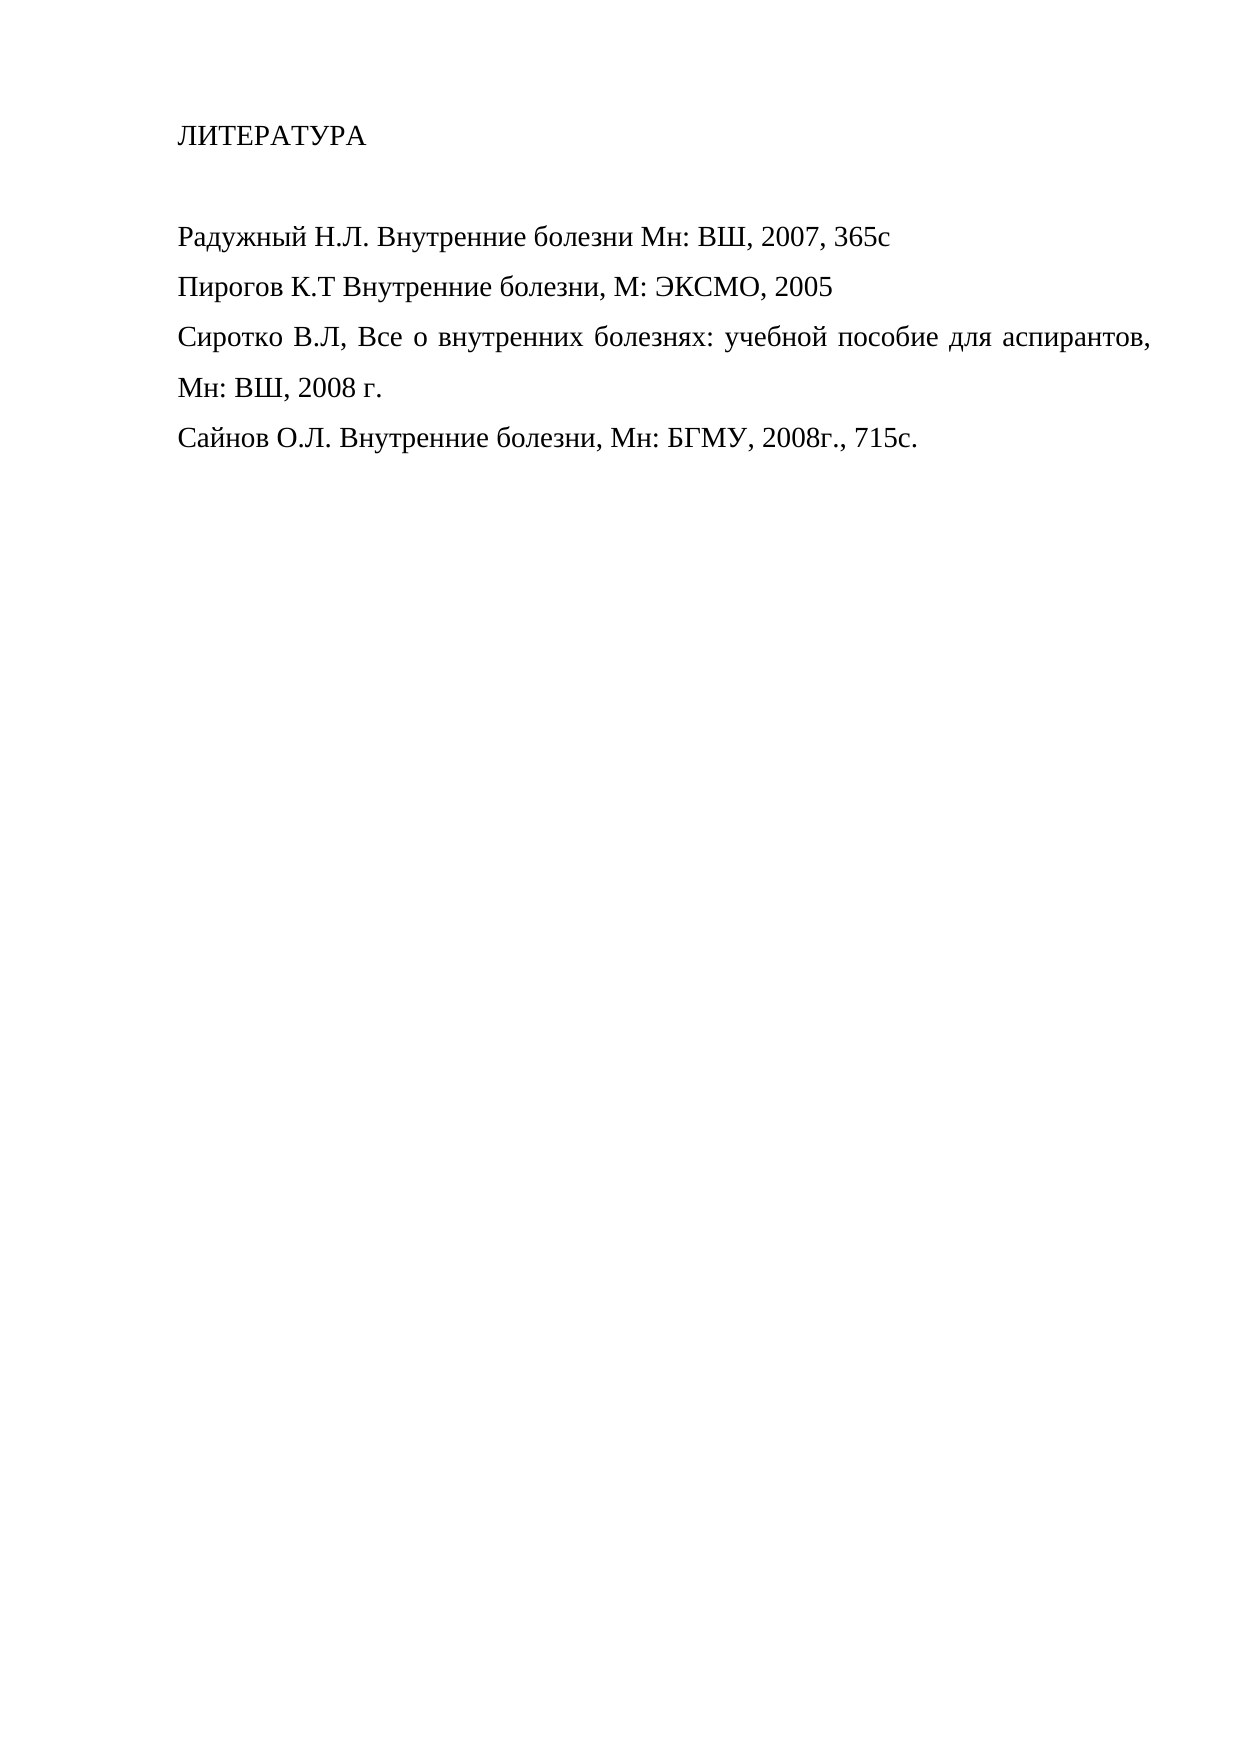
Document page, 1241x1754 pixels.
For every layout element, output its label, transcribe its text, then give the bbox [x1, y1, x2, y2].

text Радужный Н.Л. Внутренние болезни Мн: ВШ, 2007, 365с [177, 219, 1152, 252]
text Сиротко В.Л, Все о внутренних болезнях: учебной пособие для аспирантов, Мн: ВШ, . [177, 319, 1152, 403]
text Сайнов О.Л. Внутренние болезни, Мн: БГМУ, 2008г., 715с. [177, 420, 1152, 453]
text Пирогов К.Т Внутренние болезни, М: ЭКСМО, 2005 [177, 269, 1152, 303]
text ЛИТЕРАТУРА [177, 118, 1152, 152]
